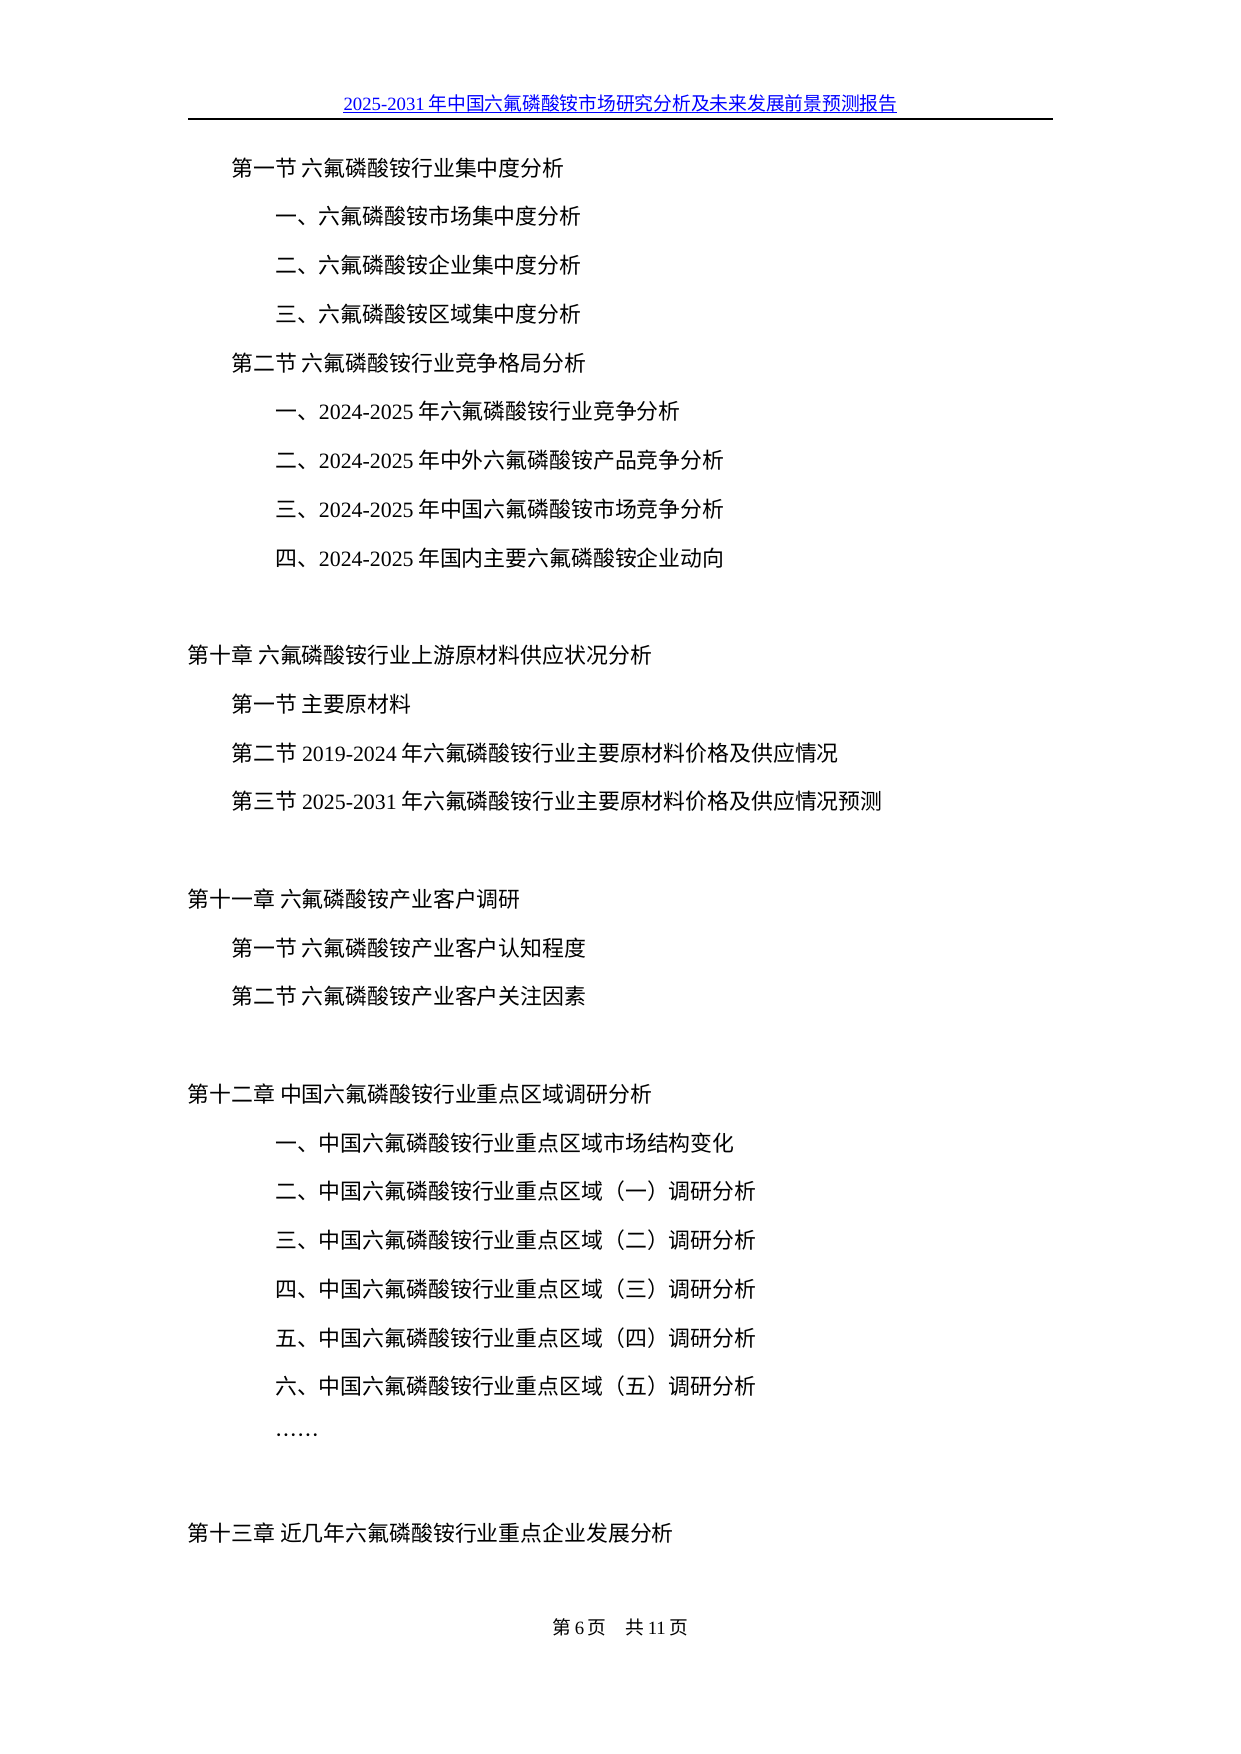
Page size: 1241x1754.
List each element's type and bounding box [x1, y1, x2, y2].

text [187, 150, 1053, 1548]
